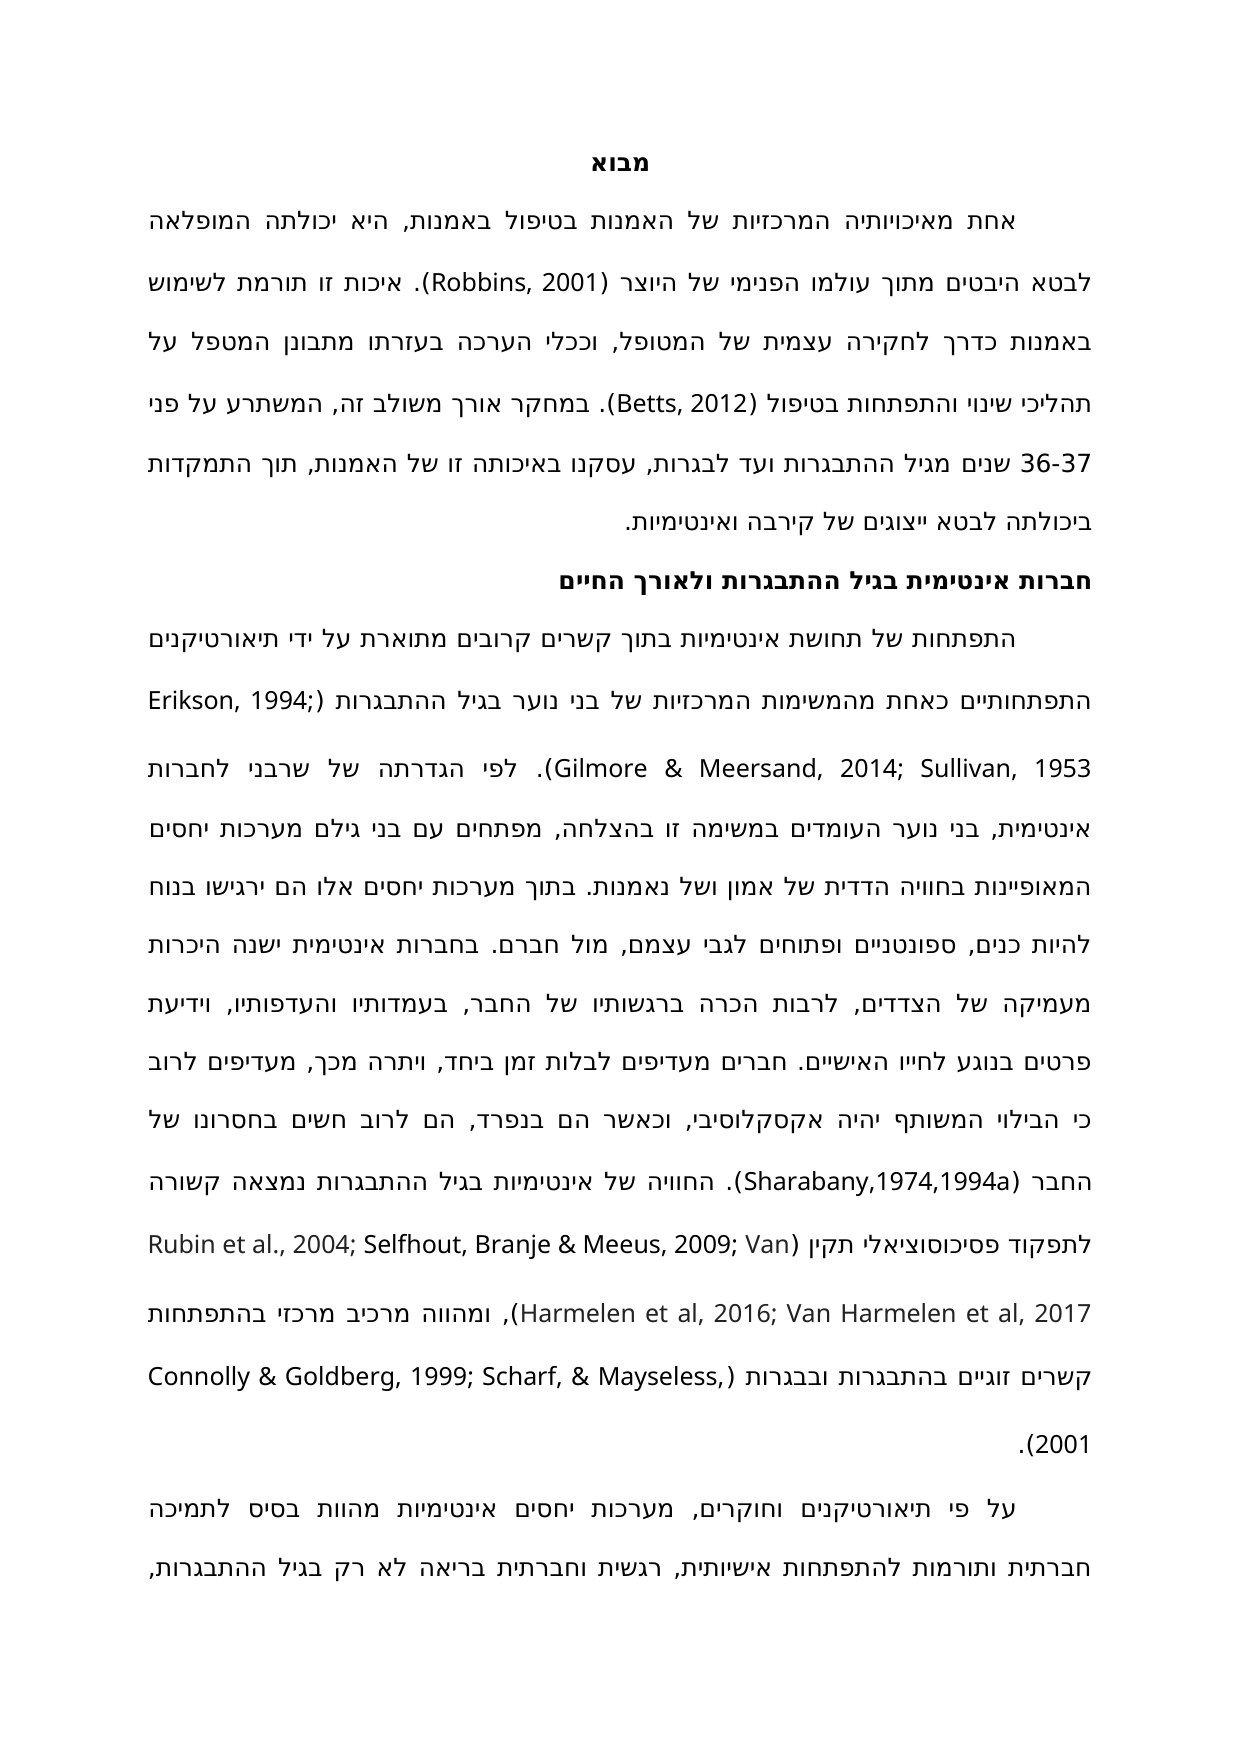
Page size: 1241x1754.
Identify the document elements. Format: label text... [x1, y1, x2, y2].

subtitle מבוא [148, 148, 1092, 177]
text אחת מאיכויותיה המרכזיות של האמנות בטיפול באמנות, היא יכולתה המופלאה לבטא היבטים מתוך עולמו הפנימי של היוצר (Robbins, 2001). איכות זו תורמת לשימוש באמנות כדרך לחקירה עצמית של המטופל, וככלי הערכה בעזרתו מתבונן המטפל על תהליכי שינוי והתפתחות בטיפול (Betts, 2012). במחקר אורך משולב זה, המשתרע על פני 36-37 שנים מגיל ההתבגרות ועד לבגרות, עסקנו באיכותה זו של האמנות, תוך התמקדות ביכולתה לבטא ייצוגים של קירבה ואינטימיות. [148, 206, 1092, 537]
text התפתחות של תחושת אינטימיות בתוך קשרים קרובים מתוארת על ידי תיאורטיקנים התפתחותיים כאחת מהמשימות המרכזיות של בני נוער בגיל ההתבגרות (Erikson, 1994; Gilmore & Meersand, 2014; Sullivan, 1953). לפי הגדרתה של שרבני לחברות אינטימית, בני נוער העומדים במשימה זו בהצלחה, מפתחים עם בני גילם מערכות יחסים המאופיינות בחוויה הדדית של אמון ושל נאמנות. בתוך מערכות יחסים אלו הם ירגישו בנוח להיות כנים, ספונטניים ופתוחים לגבי עצמם, מול חברם. בחברות אינטימית ישנה היכרות מעמיקה של הצדדים, לרבות הכרה ברגשותיו של החבר, בעמדותיו והעדפותיו, וידיעת פרטים בנוגע לחייו האישיים. חברים מעדיפים לבלות זמן ביחד, ויתרה מכך, מעדיפים לרוב כי הבילוי המשותף יהיה אקסקלוסיבי, וכאשר הם בנפרד, הם לרוב חשים בחסרונו של החבר (Sharabany,1974,1994a). החוויה של אינטימיות בגיל ההתבגרות נמצאה קשורה לתפקוד פסיכוסוציאלי תקין (Rubin et al., 2004; Selfhout, Branje & Meeus, 2009; Van Harmelen et al, 2016; Van Harmelen et al, 2017), ומהווה מרכיב מרכזי בהתפתחות קשרים זוגיים בהתבגרות ובבגרות (Connolly & Goldberg, 1999; Scharf, & Mayseless, 2001). [148, 624, 1092, 1461]
subtitle חברות אינטימית בגיל ההתבגרות ולאורך החיים [148, 566, 1092, 595]
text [148, 1495, 1092, 1582]
